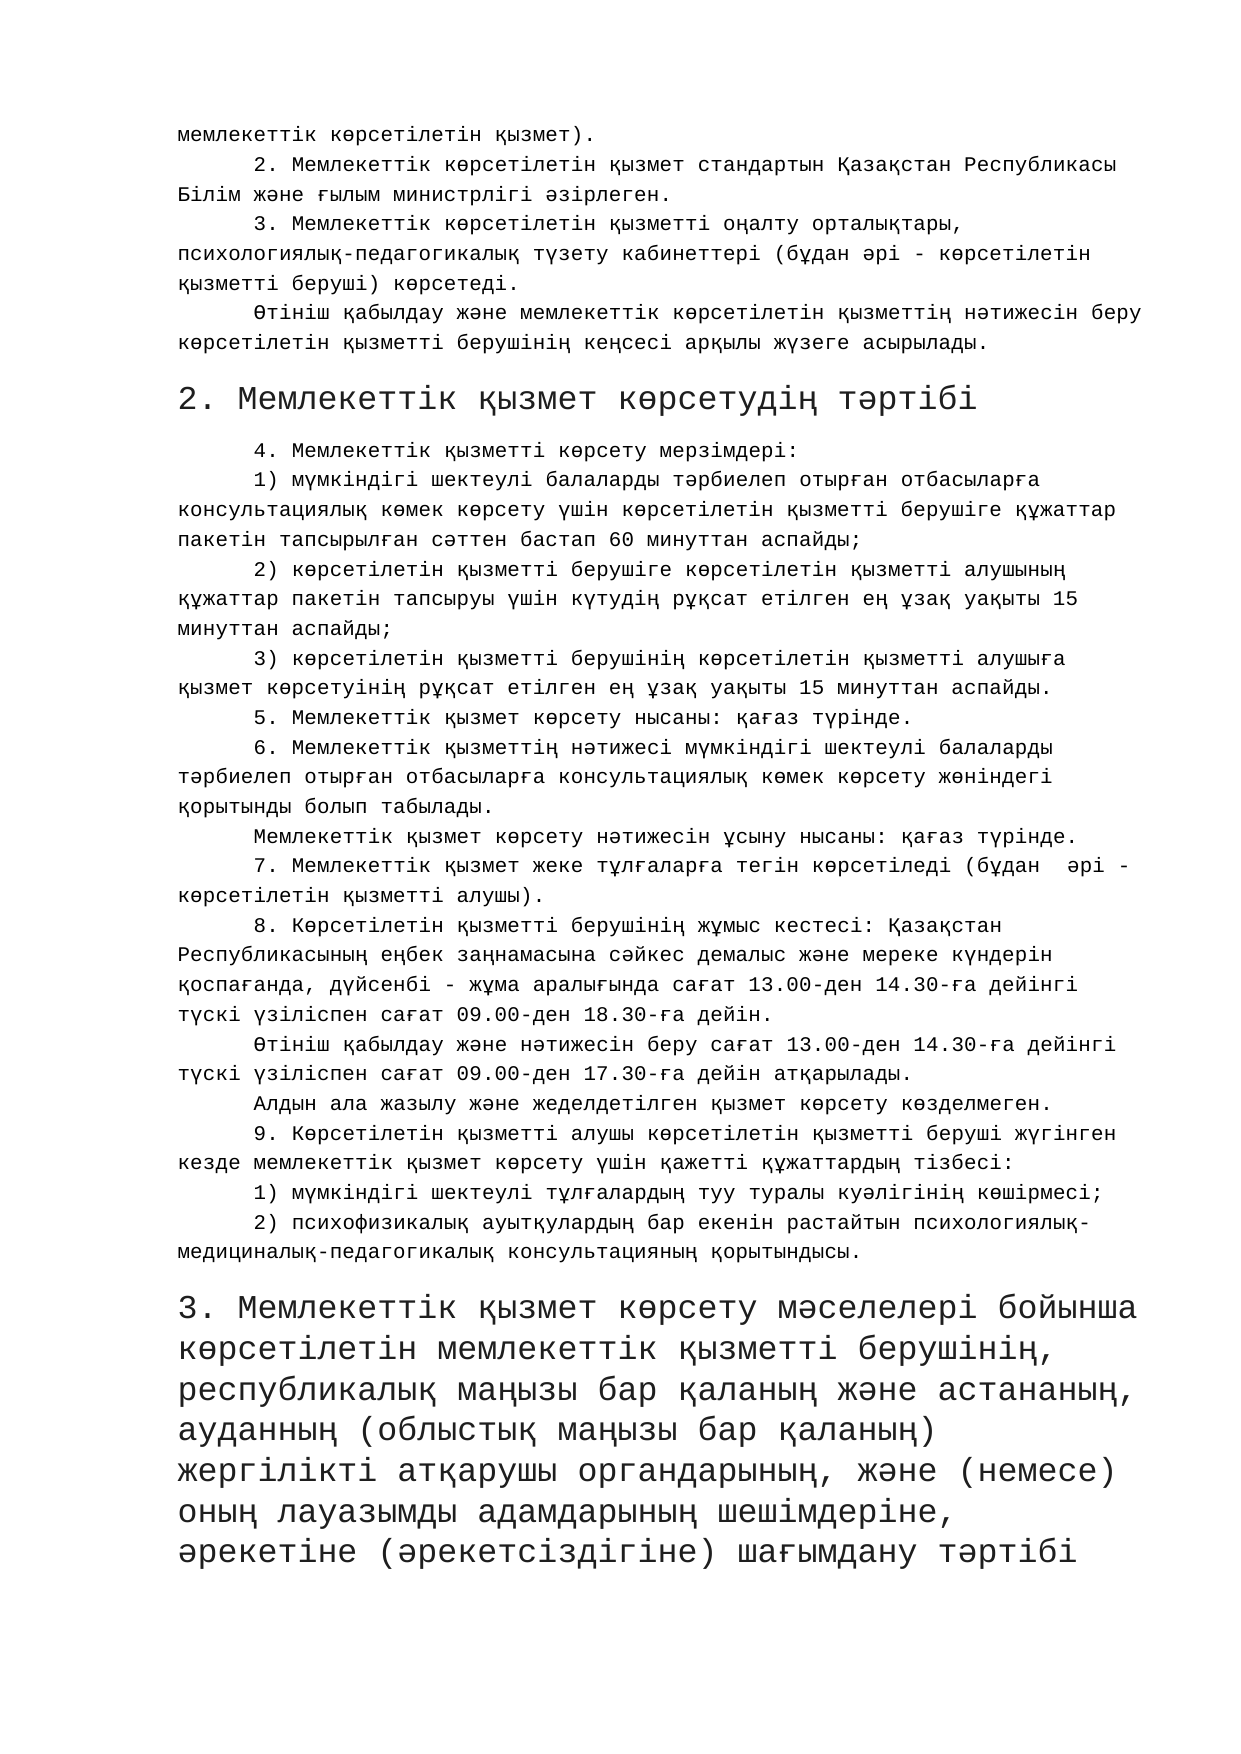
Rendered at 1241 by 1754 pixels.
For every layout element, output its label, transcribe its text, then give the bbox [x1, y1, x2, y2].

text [177, 118, 1152, 356]
text 2. Мемлекеттік қызмет көрсетудің тәртібі [177, 379, 1152, 420]
text 3. Мемлекеттік қызмет көрсету мәселелері бойынша көрсетілетін мемлекеттік қызметті берушінің, республикалық маңызы бар қаланың және астананың, ауданның (облыстық маңызы бар қаланың) жергілікті атқарушы органдарының, және (немесе) оның лауазымды адамдарының шешімдеріне, әрекетіне (әрекетсіздігіне) шағымдану тәртібі [177, 1288, 1152, 1573]
text 4. Мемлекеттік қызметті көрсету мерзімдері: 1) мүмкіндігі шектеулі балаларды тәрбиелеп отырған отбасыларға консультациялық көмек көрсету үшін көрсетілетін қызметті берушіге құжаттар пакетін тапсырылған сәттен бастап 60 минуттан аспайды; 2) көрсетілетін қызметті берушіге көрсетілетін қызметті алушының құжаттар пакетін тапсыруы үшін күтудің рұқсат етілген ең ұзақ уақыты 15 минуттан аспайды; 3) көрсетілетін қызметті берушінің көрсетілетін қызметті алушыға қызмет көрсетуінің рұқсат етілген ең ұзақ уақыты 15 минуттан аспайды. 5. Мемлекеттік қызмет көрсету нысаны: қағаз түрінде. 6. Мемлекеттік қызметтің нәтижесі мүмкіндігі шектеулі балаларды тәрбиелеп отырған отбасыларға консультациялық көмек көрсету жөніндегі қорытынды болып табылады. Мемлекеттік қызмет көрсету нәтижесін ұсыну нысаны: қағаз түрінде. 7. Мемлекеттік қызмет жеке тұлғаларға тегін көрсетіледі (бұдан әрі - көрсетілетін қызметті алушы). 8. Көрсетілетін қызметті берушінің жұмыс кестесі: Қазақстан Республикасының еңбек заңнамасына сәйкес демалыс және мереке күндерін қоспағанда, дүйсенбі - жұма аралығында сағат 13.00-ден 14.30-ға дейінгі түскі үзіліспен сағат 09.00-ден 18.30-ға дейін. Өтініш қабылдау және нәтижесін беру сағат 13.00-ден 14.30-ға дейінгі түскі үзіліспен сағат 09.00-ден 17.30-ға дейін атқарылады. Алдын ала жазылу және жеделдетілген қызмет көрсету көзделмеген. 9. Көрсетілетін қызметті алушы көрсетілетін қызметті беруші жүгінген кезде мемлекеттік қызмет көрсету үшін қажетті құжаттардың тізбесі: 1) мүмкіндігі шектеулі тұлғалардың туу туралы куәлігінің көшірмесі; 2) психофизикалық ауытқулардың бар екенін растайтын психологиялық-медициналық-педагогикалық консультацияның қорытындысы. [177, 434, 1152, 1265]
